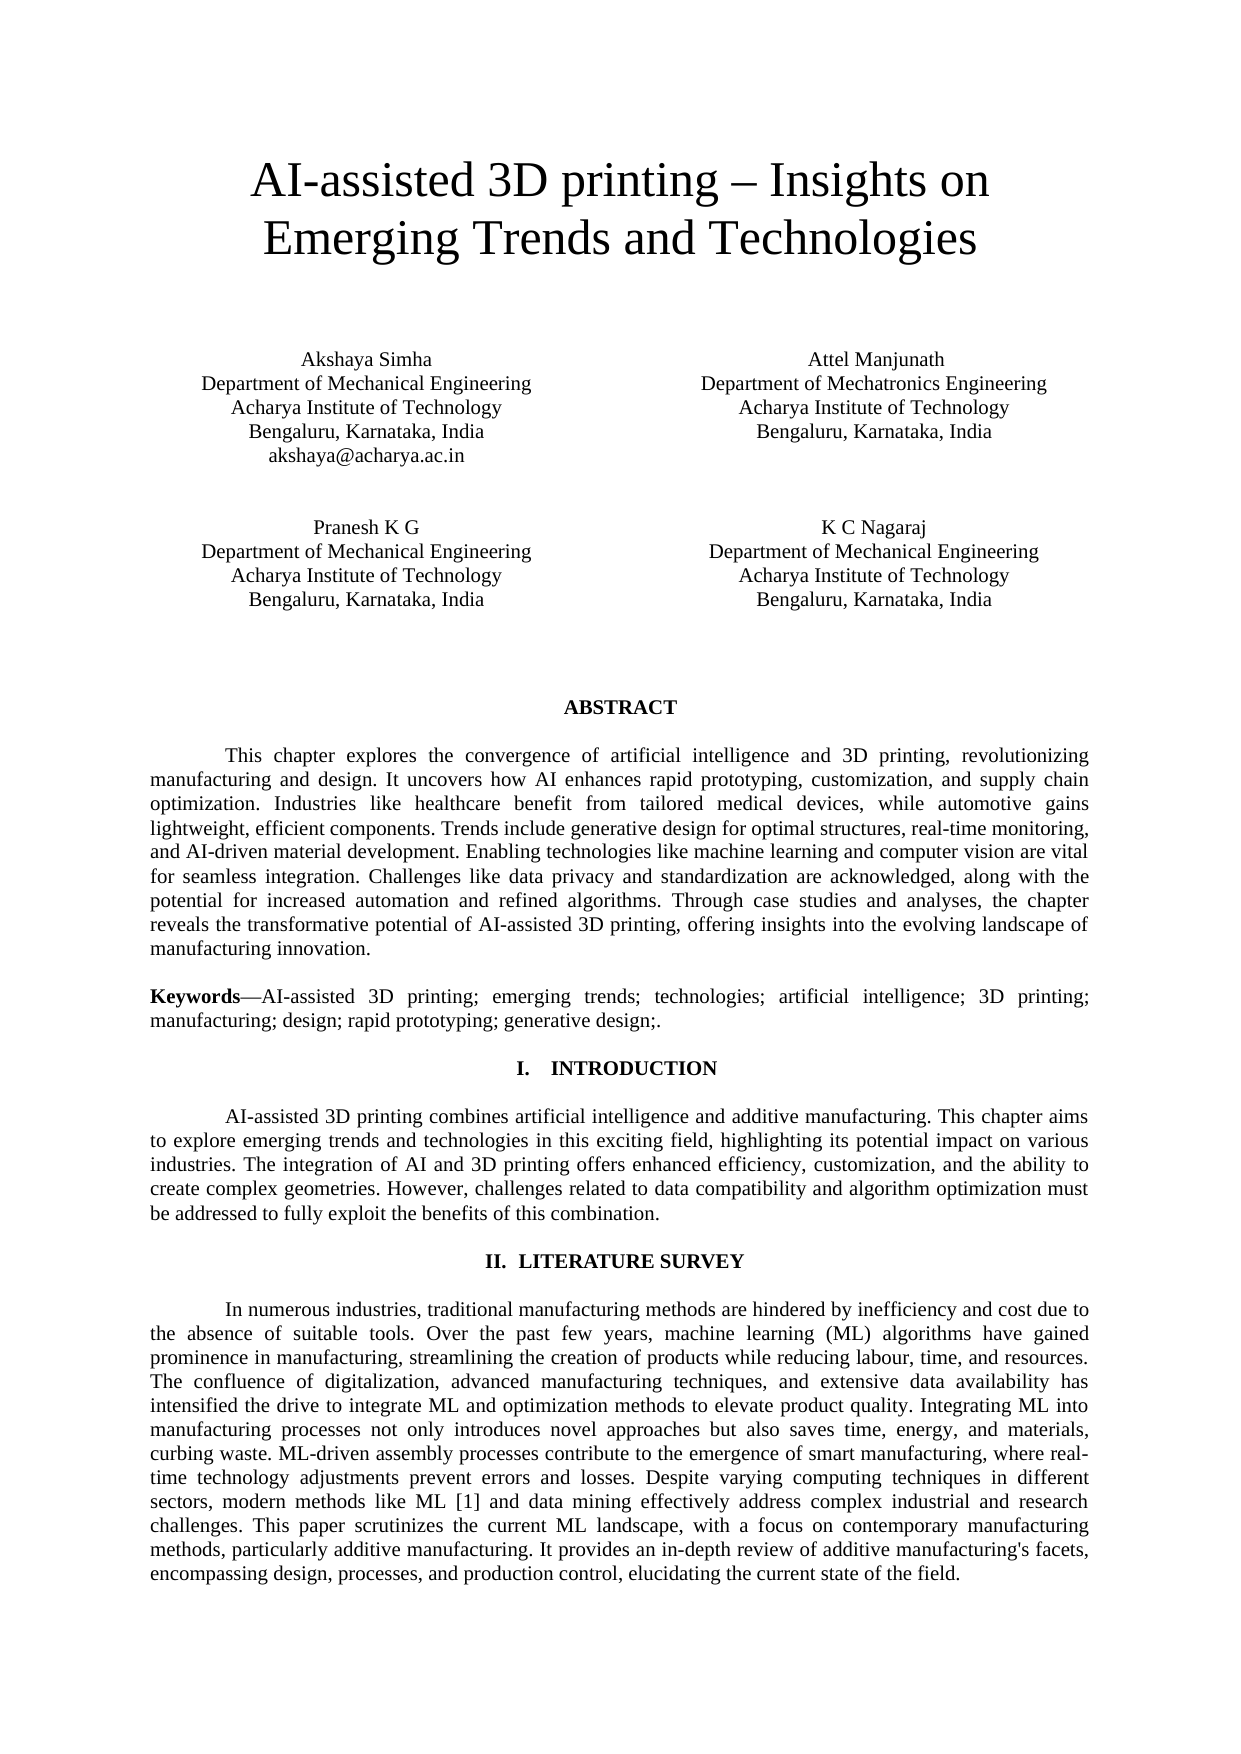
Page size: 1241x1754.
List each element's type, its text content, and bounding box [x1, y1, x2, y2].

text Acharya Institute of Technology [150, 563, 583, 587]
text Acharya Institute of Technology [150, 395, 583, 419]
subtitle LITERATURE SURVEY [150, 1248, 1090, 1273]
text Acharya Institute of Technology [658, 563, 1090, 587]
text Department of Mechanical Engineering [150, 539, 583, 563]
text ABSTRACT [150, 695, 1090, 719]
title AI-assisted 3D printing – Insights on Emerging Trends and Technologies [150, 150, 1090, 265]
text Bengaluru, Karnataka, India [150, 419, 583, 443]
text Department of Mechanical Engineering [150, 371, 583, 395]
text AI-assisted 3D printing combines artificial intelligence and additive manufacturing. This chapter aims to explore emerging trends and technologies in this exciting field, highlighting its potential impact on various industries. The integration of AI and 3D printing offers enhanced efficiency, customization, and the ability to create complex geometries. However, challenges related to data compatibility and algorithm optimization must be addressed to fully exploit the benefits of this combination. [150, 1104, 1090, 1224]
text K C Nagaraj [658, 515, 1090, 539]
text Bengaluru, Karnataka, India [150, 587, 583, 611]
text Attel Manjunath [733, 347, 1090, 371]
text Bengaluru, Karnataka, India [658, 587, 1090, 611]
text Department of Mechatronics Engineering [658, 371, 1090, 395]
text Pranesh K G [150, 515, 583, 539]
text Acharya Institute of Technology [658, 395, 1090, 419]
text Department of Mechanical Engineering [658, 539, 1090, 563]
text In numerous industries, traditional manufacturing methods are hindered by inefficiency and cost due to the absence of suitable tools. Over the past few years, machine learning (ML) algorithms have gained prominence in manufacturing, streamlining the creation of products while reducing labour, time, and resources. The confluence of digitalization, advanced manufacturing techniques, and extensive data availability has intensified the drive to integrate ML and optimization methods to elevate product quality. Integrating ML into manufacturing processes not only introduces novel approaches but also saves time, energy, and materials, curbing waste. ML-driven assembly processes contribute to the emergence of smart manufacturing, where real-time technology adjustments prevent errors and losses. Despite varying computing techniques in different sectors, modern methods like ML [1] and data mining effectively address complex industrial and research challenges. This paper scrutinizes the current ML landscape, with a focus on contemporary manufacturing methods, particularly additive manufacturing. It provides an in-depth review of additive manufacturing's facets, encompassing design, processes, and production control, elucidating the current state of the field. [150, 1297, 1090, 1585]
text Bengaluru, Karnataka, India [658, 419, 1090, 443]
subtitle INTRODUCTION [150, 1056, 1090, 1080]
text Keywords—AI-assisted 3D printing; emerging trends; technologies; artificial intelligence; 3D printing; manufacturing; design; rapid prototyping; generative design;. [150, 984, 1090, 1032]
text Akshaya Simha [150, 347, 583, 371]
text This chapter explores the convergence of artificial intelligence and 3D printing, revolutionizing manufacturing and design. It uncovers how AI enhances rapid prototyping, customization, and supply chain optimization. Industries like healthcare benefit from tailored medical devices, while automotive gains lightweight, efficient components. Trends include generative design for optimal structures, real-time monitoring, and AI-driven material development. Enabling technologies like machine learning and computer vision are vital for seamless integration. Challenges like data privacy and standardization are acknowledged, along with the potential for increased automation and refined algorithms. Through case studies and analyses, the chapter reveals the transformative potential of AI-assisted 3D printing, offering insights into the evolving landscape of manufacturing innovation. [150, 743, 1090, 960]
text akshaya@acharya.ac.in [150, 443, 583, 467]
